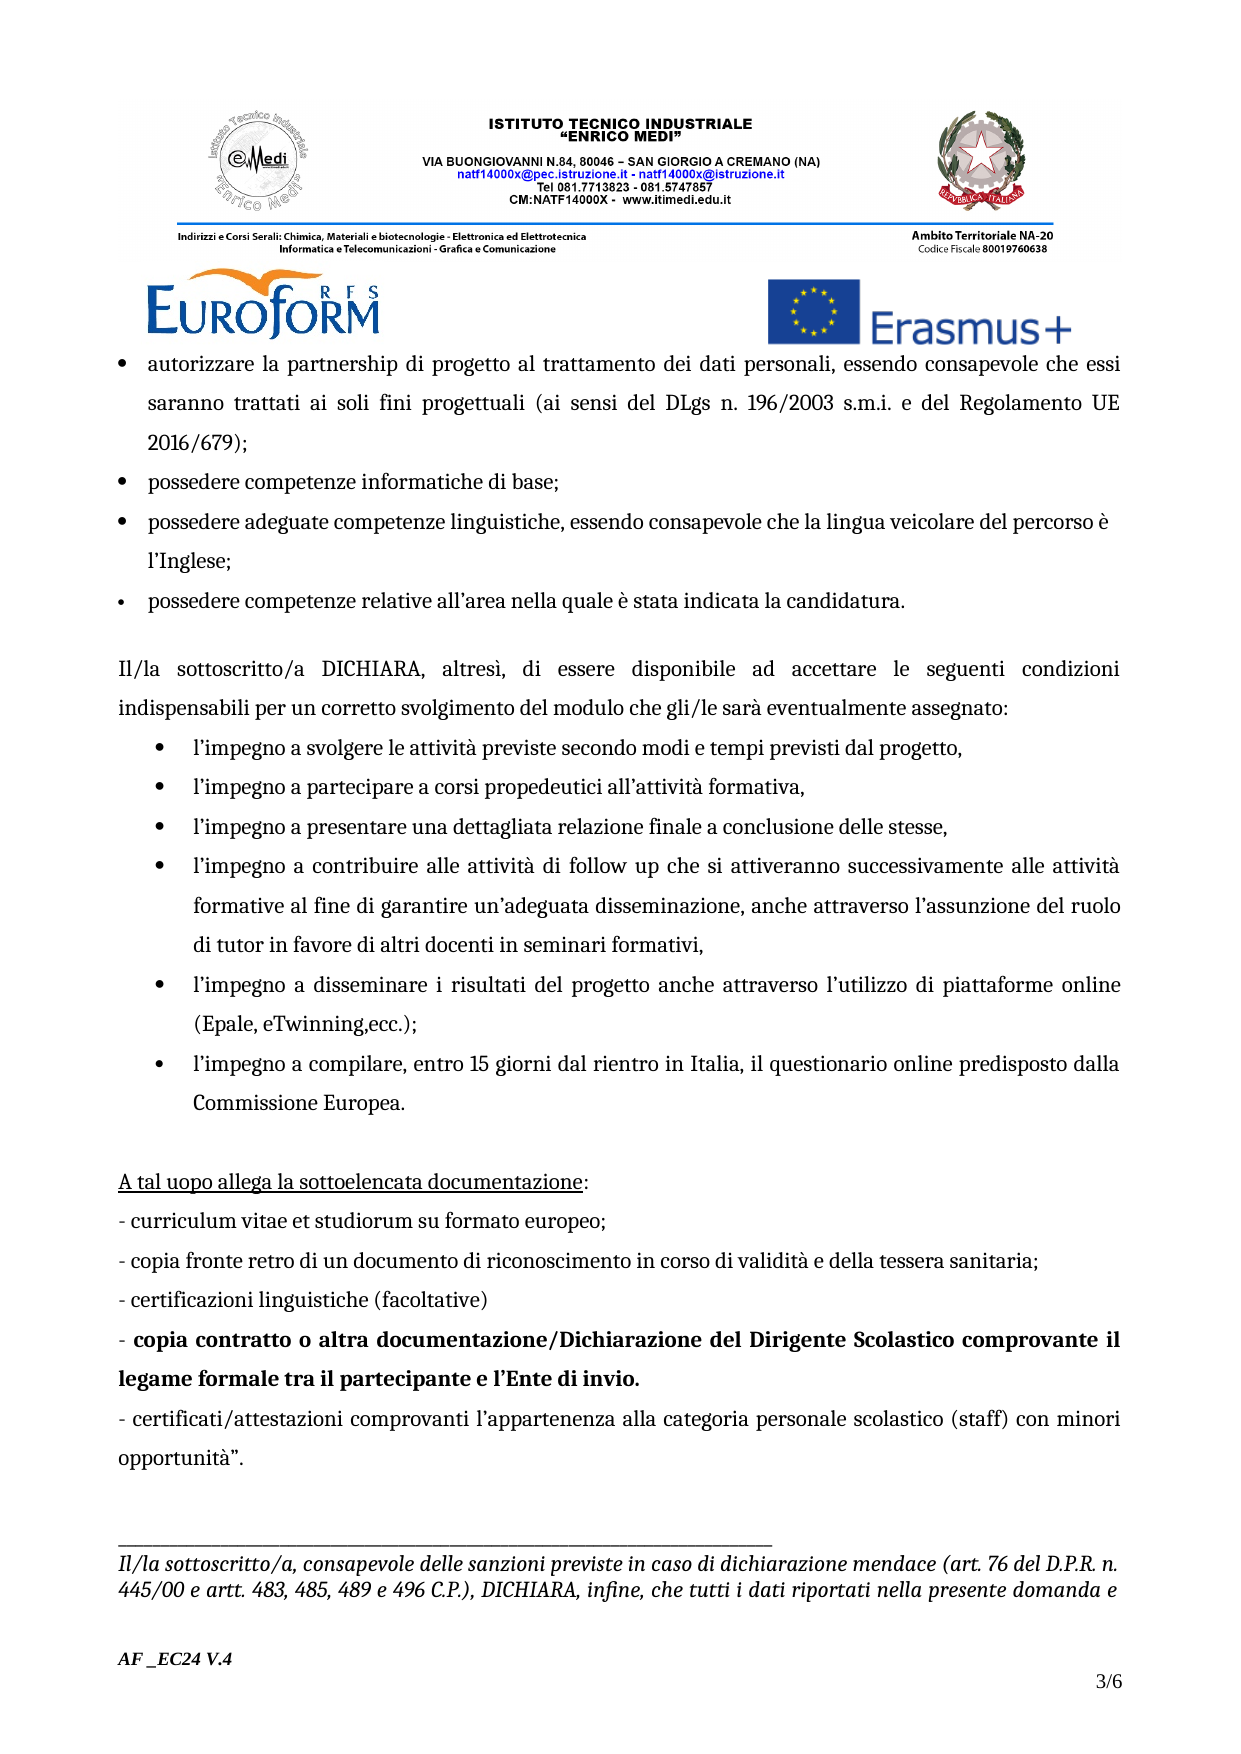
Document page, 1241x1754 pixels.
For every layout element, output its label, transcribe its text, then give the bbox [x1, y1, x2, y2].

text A tal uopo allega la sottoelencata documentazione: [118, 1169, 1122, 1195]
list l’impegno a compilare, entro 15 giorni dal rientro in Italia, il questionario online predisposto dalla Commissione Europea. [156, 1050, 1122, 1116]
list l’impegno a contribuire alle attività di follow up che si attiveranno successivamente alle attività formative al fine di garantire un’adeguata disseminazione, anche attraverso l’assunzione del ruolo di tutor in favore di altri docenti in seminari formativi, [156, 853, 1122, 958]
picture [749, 277, 1086, 346]
text Il/la sottoscritto/a DICHIARA, altresì, di essere disponibile ad accettare le seguenti condizioni indispensabili per un corretto svolgimento del modulo che gli/le sarà eventualmente assegnato: [118, 656, 1122, 721]
text _____________________________________________________________________________ [118, 1524, 1122, 1551]
list possedere competenze informatiche di base; [118, 469, 1122, 495]
text - certificati/attestazioni comprovanti l’appartenenza alla categoria personale scolastico (staff) con minori opportunità”. [118, 1406, 1122, 1472]
picture [118, 99, 1123, 346]
list l’impegno a presentare una dettagliata relazione finale a conclusione delle stesse, [156, 813, 1122, 840]
list possedere adeguate competenze linguistiche, essendo consapevole che la lingua veicolare del percorso è l’Inglese; [118, 508, 1122, 574]
text - copia contratto o altra documentazione/Dichiarazione del Dirigente Scolastico comprovante il legame formale tra il partecipante e l’Ente di invio. [118, 1327, 1122, 1393]
list possedere competenze relative all’area nella quale è stata indicata la candidatura. [118, 587, 1122, 614]
list autorizzare la partnership di progetto al trattamento dei dati personali, essendo consapevole che essi saranno trattati ai soli fini progettuali (ai sensi del DLgs n. 196/2003 s.m.i. e del Regolamento UE 2016/679); [118, 351, 1122, 456]
list l’impegno a svolgere le attività previste secondo modi e tempi previsti dal progetto, [156, 734, 1122, 761]
list l’impegno a partecipare a corsi propedeutici all’attività formativa, [156, 774, 1122, 800]
list l’impegno a disseminare i risultati del progetto anche attraverso l’utilizzo di piattaforme online (Epale, eTwinning,ecc.); [156, 971, 1122, 1037]
text - curriculum vitae et studiorum su formato europeo; [118, 1208, 1122, 1235]
text - certificazioni linguistiche (facoltative) [118, 1287, 1122, 1314]
text - copia fronte retro di un documento di riconoscimento in corso di validità e della tessera sanitaria; [118, 1248, 1122, 1274]
